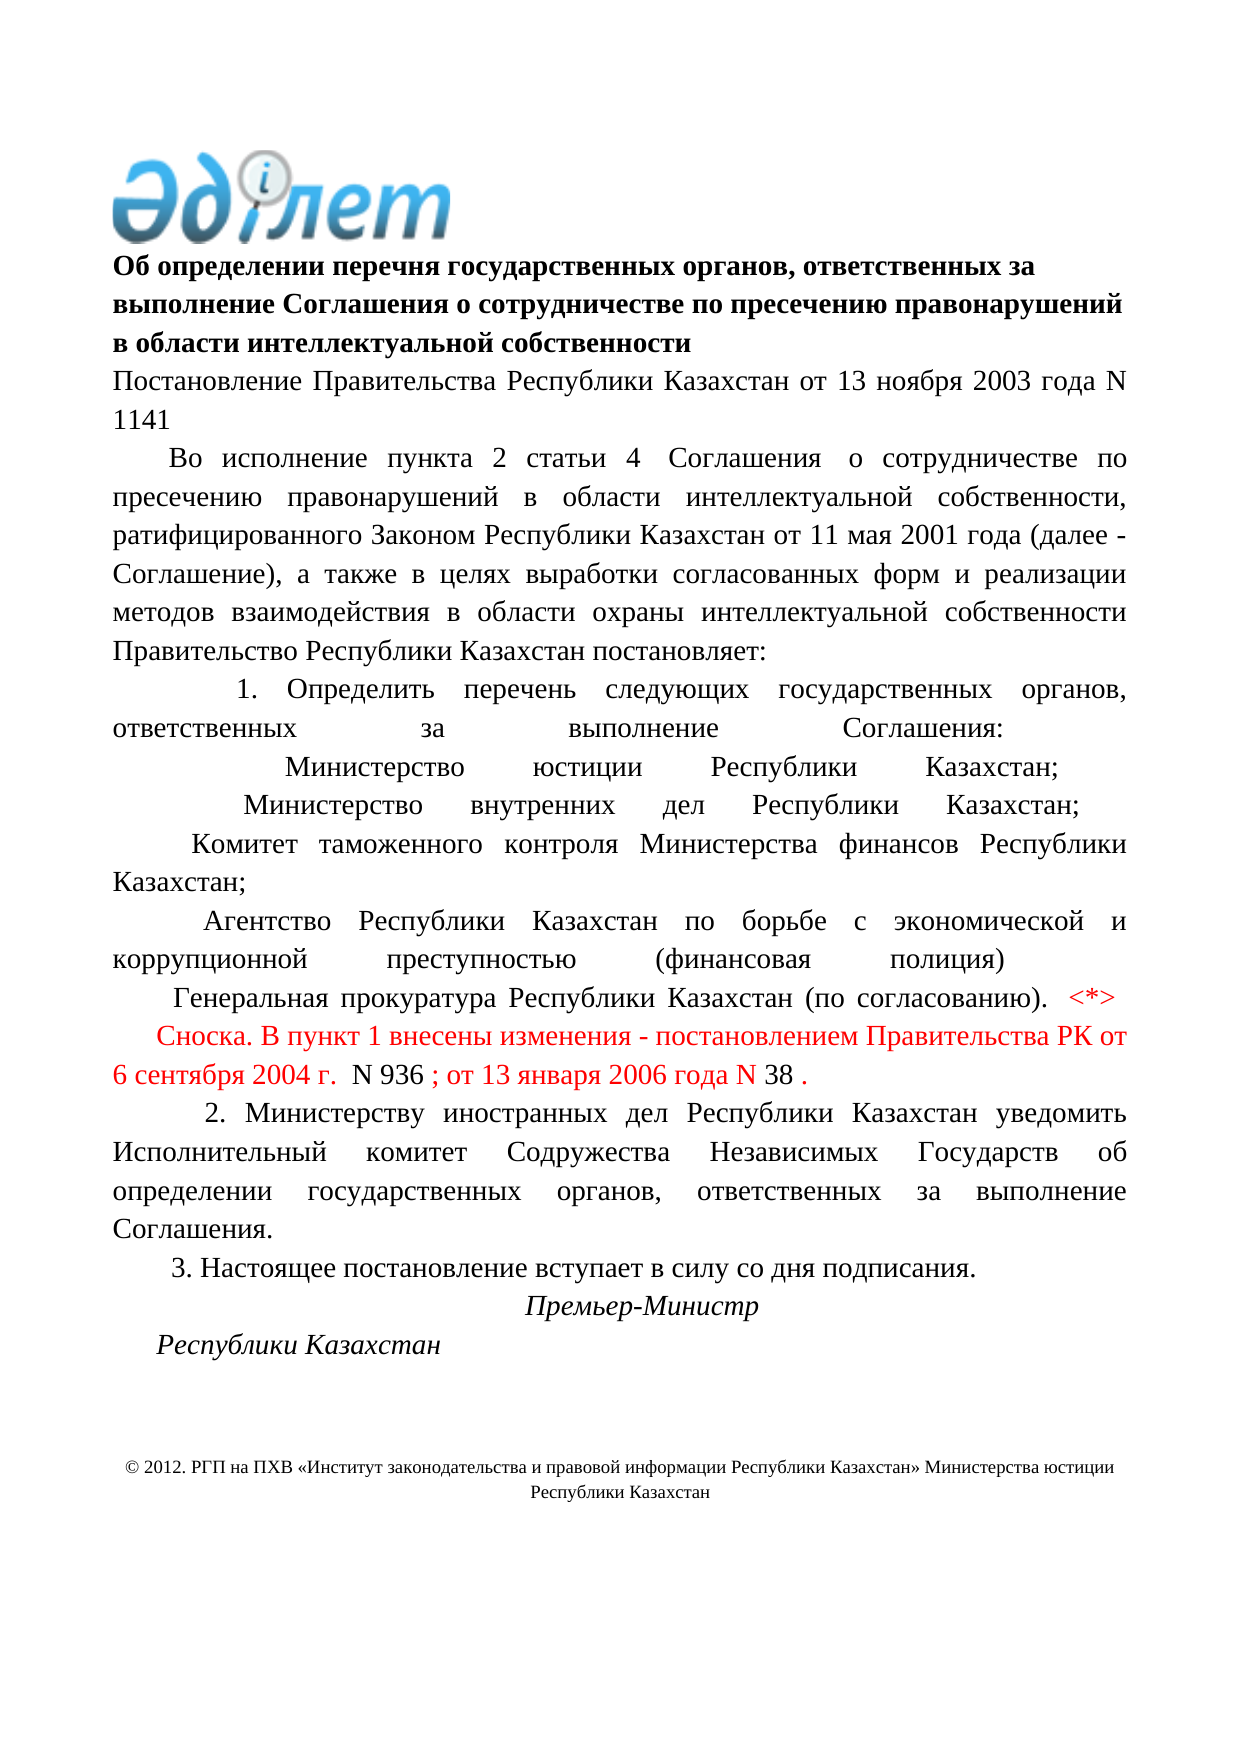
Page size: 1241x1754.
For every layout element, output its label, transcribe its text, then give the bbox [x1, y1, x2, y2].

text Премьер-Министр Республики Казахстан [112, 1288, 1128, 1360]
text 1. Определить перечень следующих государственных органов, ответственных за выполнение Соглашения: Министерство юстиции Республики Казахстан; Министерство внутренних дел Республики Казахстан; Комитет таможенного контроля Министерства финансов Республики Казахстан; Агентство Республики Казахстан по борьбе с экономической и коррупционной преступностью (финансовая полиция) Генеральная прокуратура Республики Казахстан (по согласованию). <*> Сноска. В пункт 1 внесены изменения - постановлением Правительства РК от 6 сентября 2004 г. N 936 ; от 13 января 2006 года N 38 . [112, 672, 1128, 1091]
text 2. Министерству иностранных дел Республики Казахстан уведомить Исполнительный комитет Содружества Независимых Государств об определении государственных органов, ответственных за выполнение Соглашения. [112, 1096, 1128, 1245]
text © 2012. РГП на ПХВ «Институт законодательства и правовой информации Республики Казахстан» Министерства юстиции Республики Казахстан [112, 1456, 1128, 1502]
text Об определении перечня государственных органов, ответственных за выполнение Соглашения о сотрудничестве по пресечению правонарушений в области интеллектуальной собственности [112, 248, 1128, 358]
picture [112, 150, 451, 244]
text Во исполнение пункта 2 статьи 4 Соглашения о сотрудничестве по пресечению правонарушений в области интеллектуальной собственности, ратифицированного Законом Республики Казахстан от 11 мая 2001 года (далее - Соглашение), а также в целях выработки согласованных форм и реализации методов взаимодействия в области охраны интеллектуальной собственности Правительство Республики Казахстан постановляет: [112, 440, 1128, 667]
text Постановление Правительства Республики Казахстан от 13 ноября 2003 года N 1141 [112, 363, 1128, 435]
text 3. Настоящее постановление вступает в силу со дня подписания. [112, 1250, 1128, 1283]
